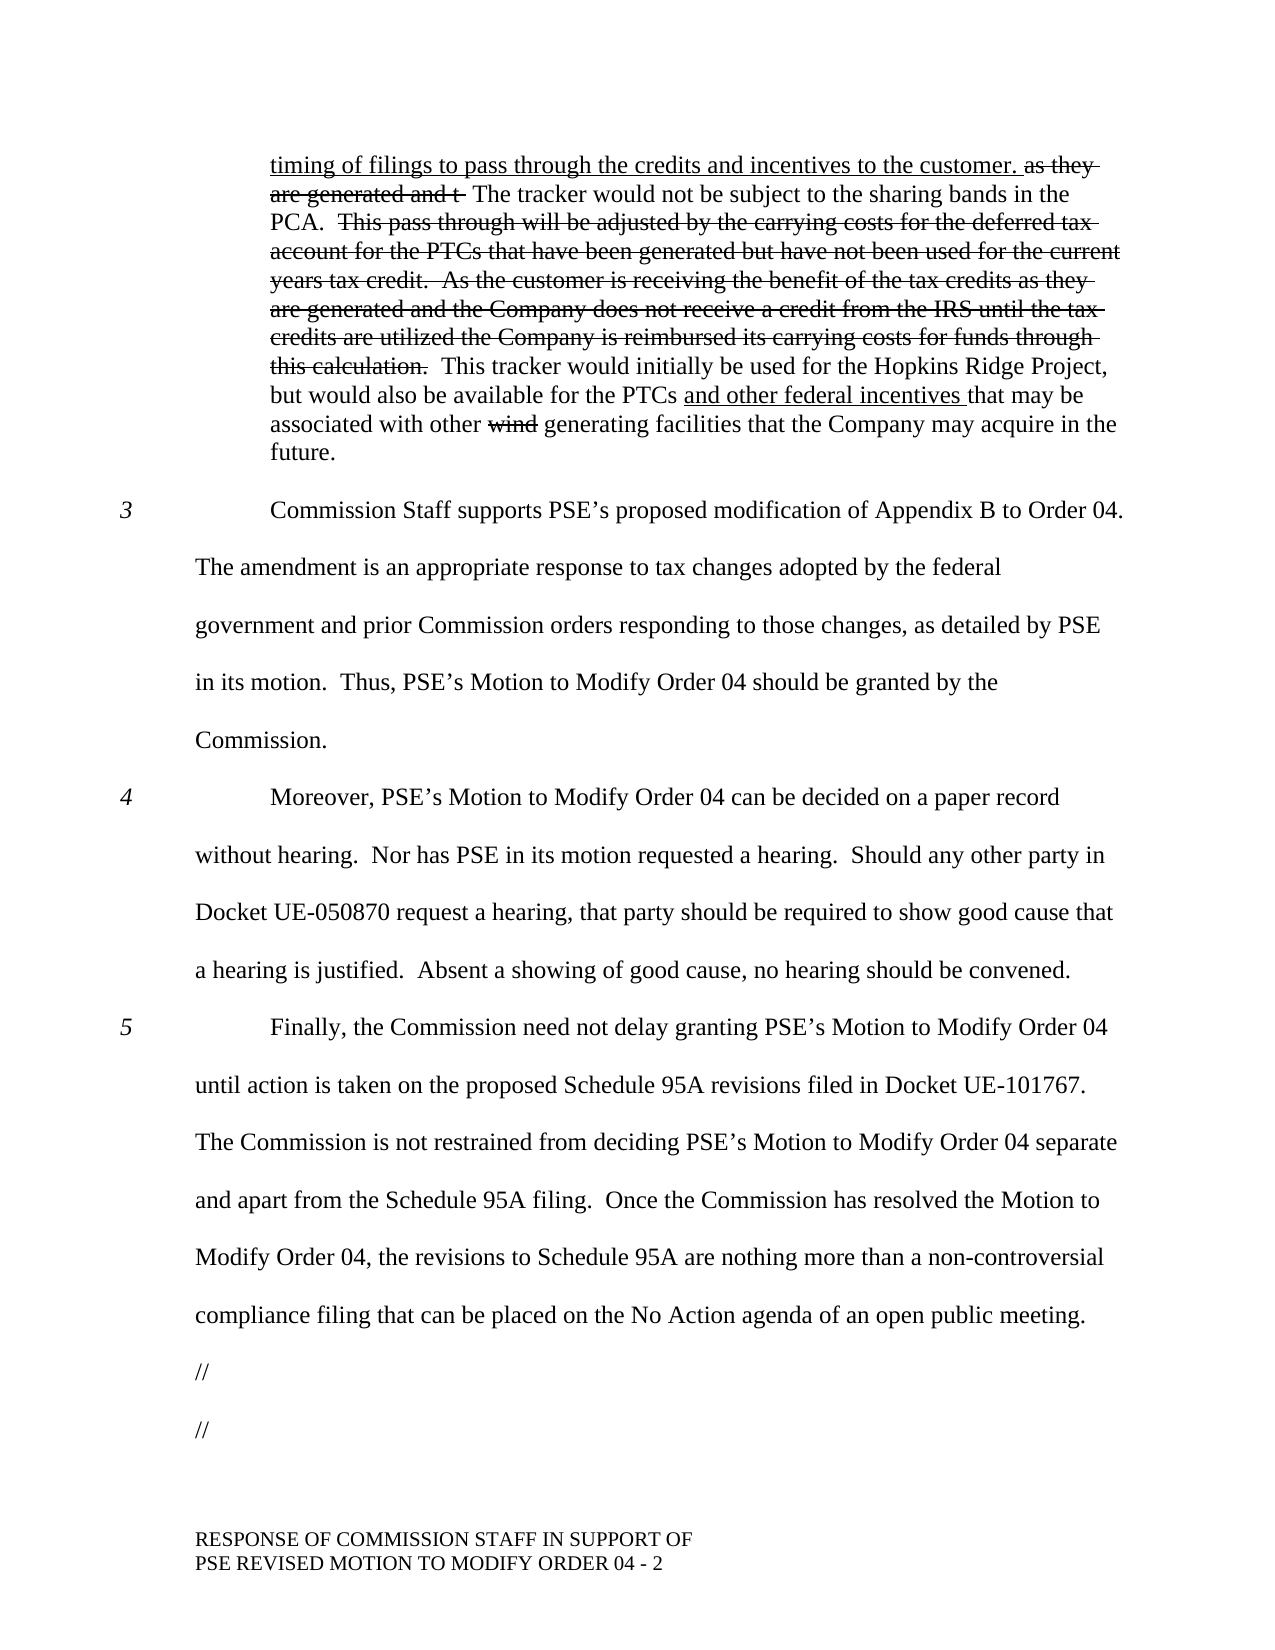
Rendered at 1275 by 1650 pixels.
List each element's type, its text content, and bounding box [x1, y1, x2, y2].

list Finally, the Commission need not delay granting PSE’s Motion to Modify Order 04 until action is taken on the proposed Schedule 95A revisions filed in Docket UE-101767. The Commission is not restrained from deciding PSE’s Motion to Modify Order 04 separate and apart from the Schedule 95A filing. Once the Commission has resolved the Motion to Modify Order 04, the revisions to Schedule 95A are nothing more than a non-controversial compliance filing that can be placed on the No Action agenda of an open public meeting. [120, 1012, 1125, 1329]
list Commission Staff supports PSE’s proposed modification of Appendix B to Order 04. The amendment is an appropriate response to tax changes adopted by the federal government and prior Commission orders responding to those changes, as detailed by PSE in its motion. Thus, PSE’s Motion to Modify Order 04 should be granted by the Commission. [120, 495, 1125, 754]
list Moreover, PSE’s Motion to Modify Order 04 can be decided on a paper record without hearing. Nor has PSE in its motion requested a hearing. Should any other party in Docket UE-050870 request a hearing, that party should be required to show good cause that a hearing is justified. Absent a showing of good cause, no hearing should be convened. [120, 782, 1125, 984]
list // [195, 1415, 1125, 1444]
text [270, 150, 1125, 466]
list // [195, 1357, 1125, 1386]
